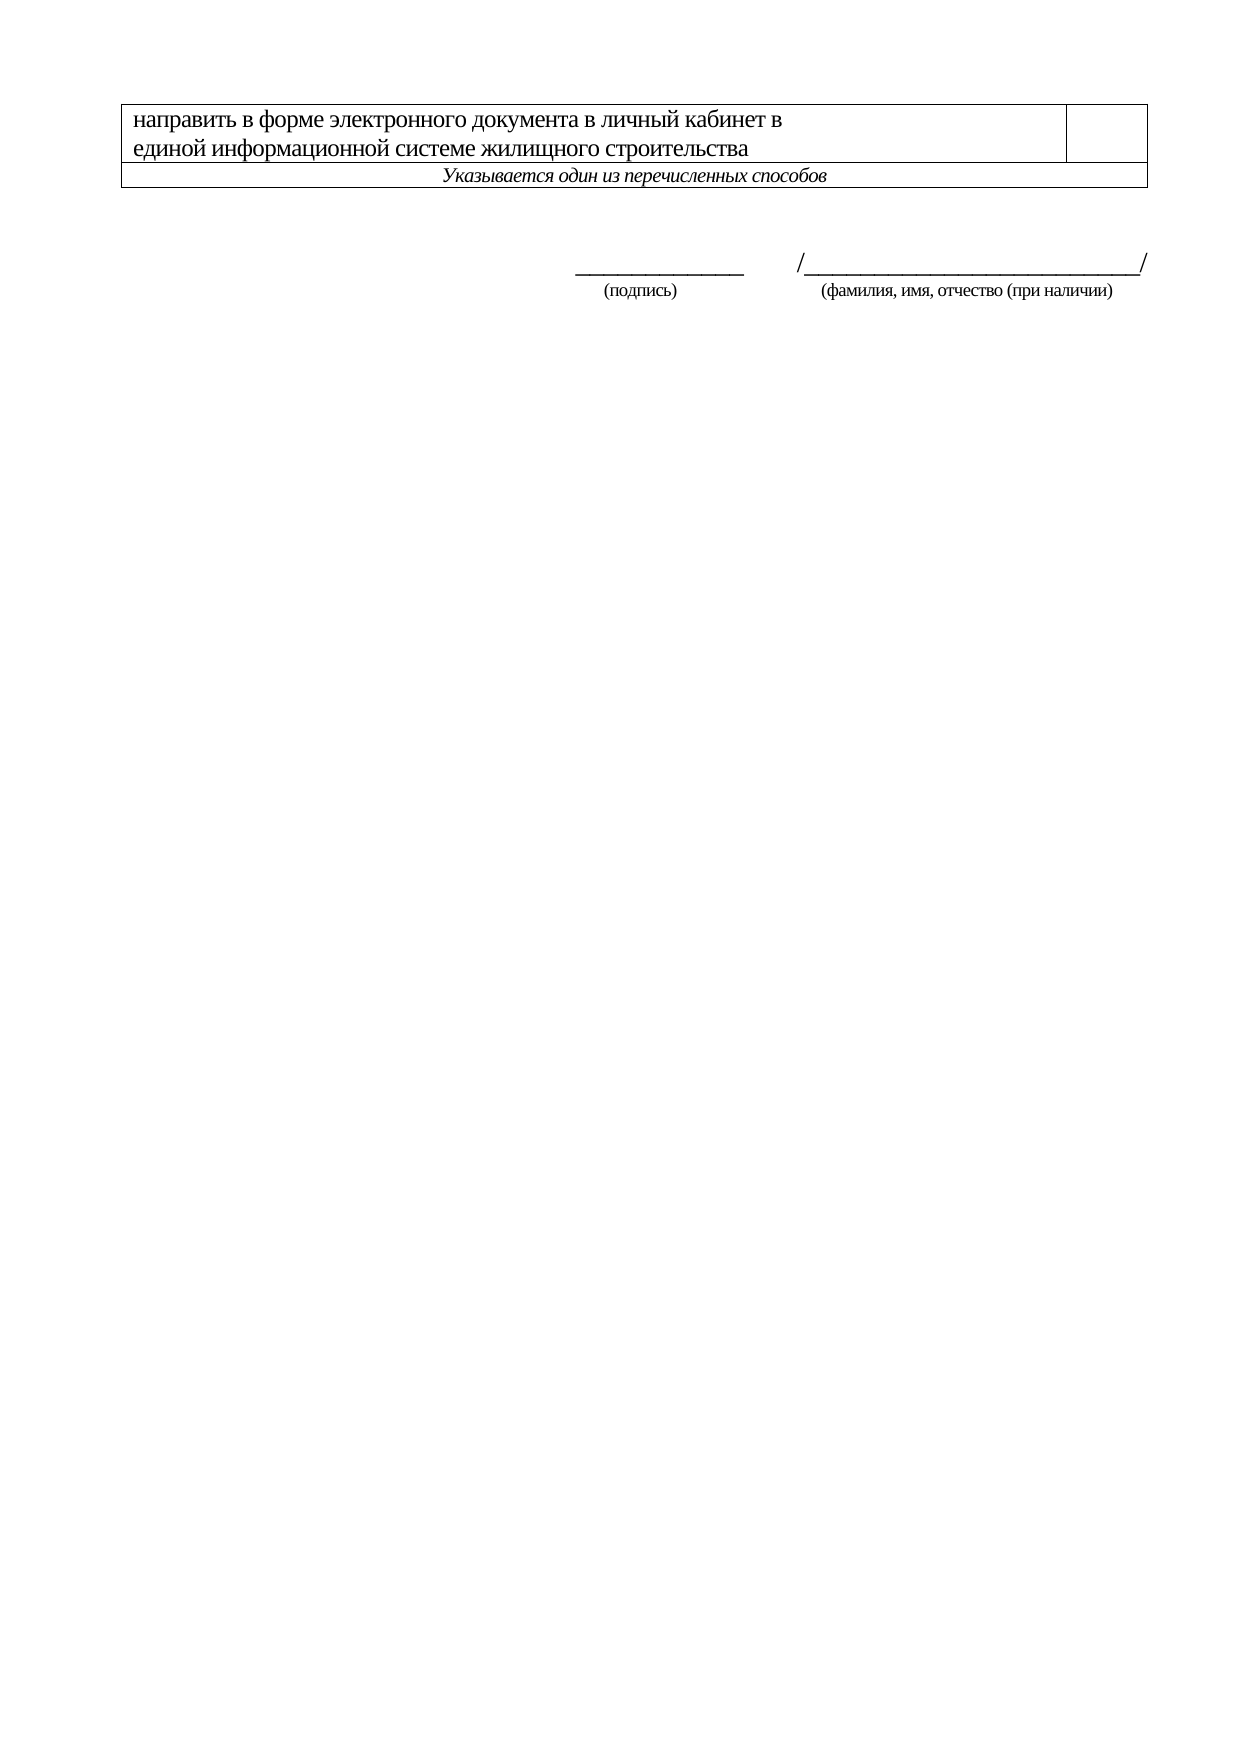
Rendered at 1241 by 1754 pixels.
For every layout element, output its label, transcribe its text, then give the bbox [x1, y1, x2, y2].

table_cell направить в форме электронного документа в личный кабинет в единой информационной системе жилищного строительства [122, 105, 1066, 162]
text ____________ /________________________/ [133, 246, 1152, 279]
text (подпись) (фамилия, имя, отчество (при наличии) [133, 279, 1152, 301]
table_cell Указывается один из перечисленных способов [122, 163, 1147, 187]
table_cell [1067, 105, 1147, 162]
